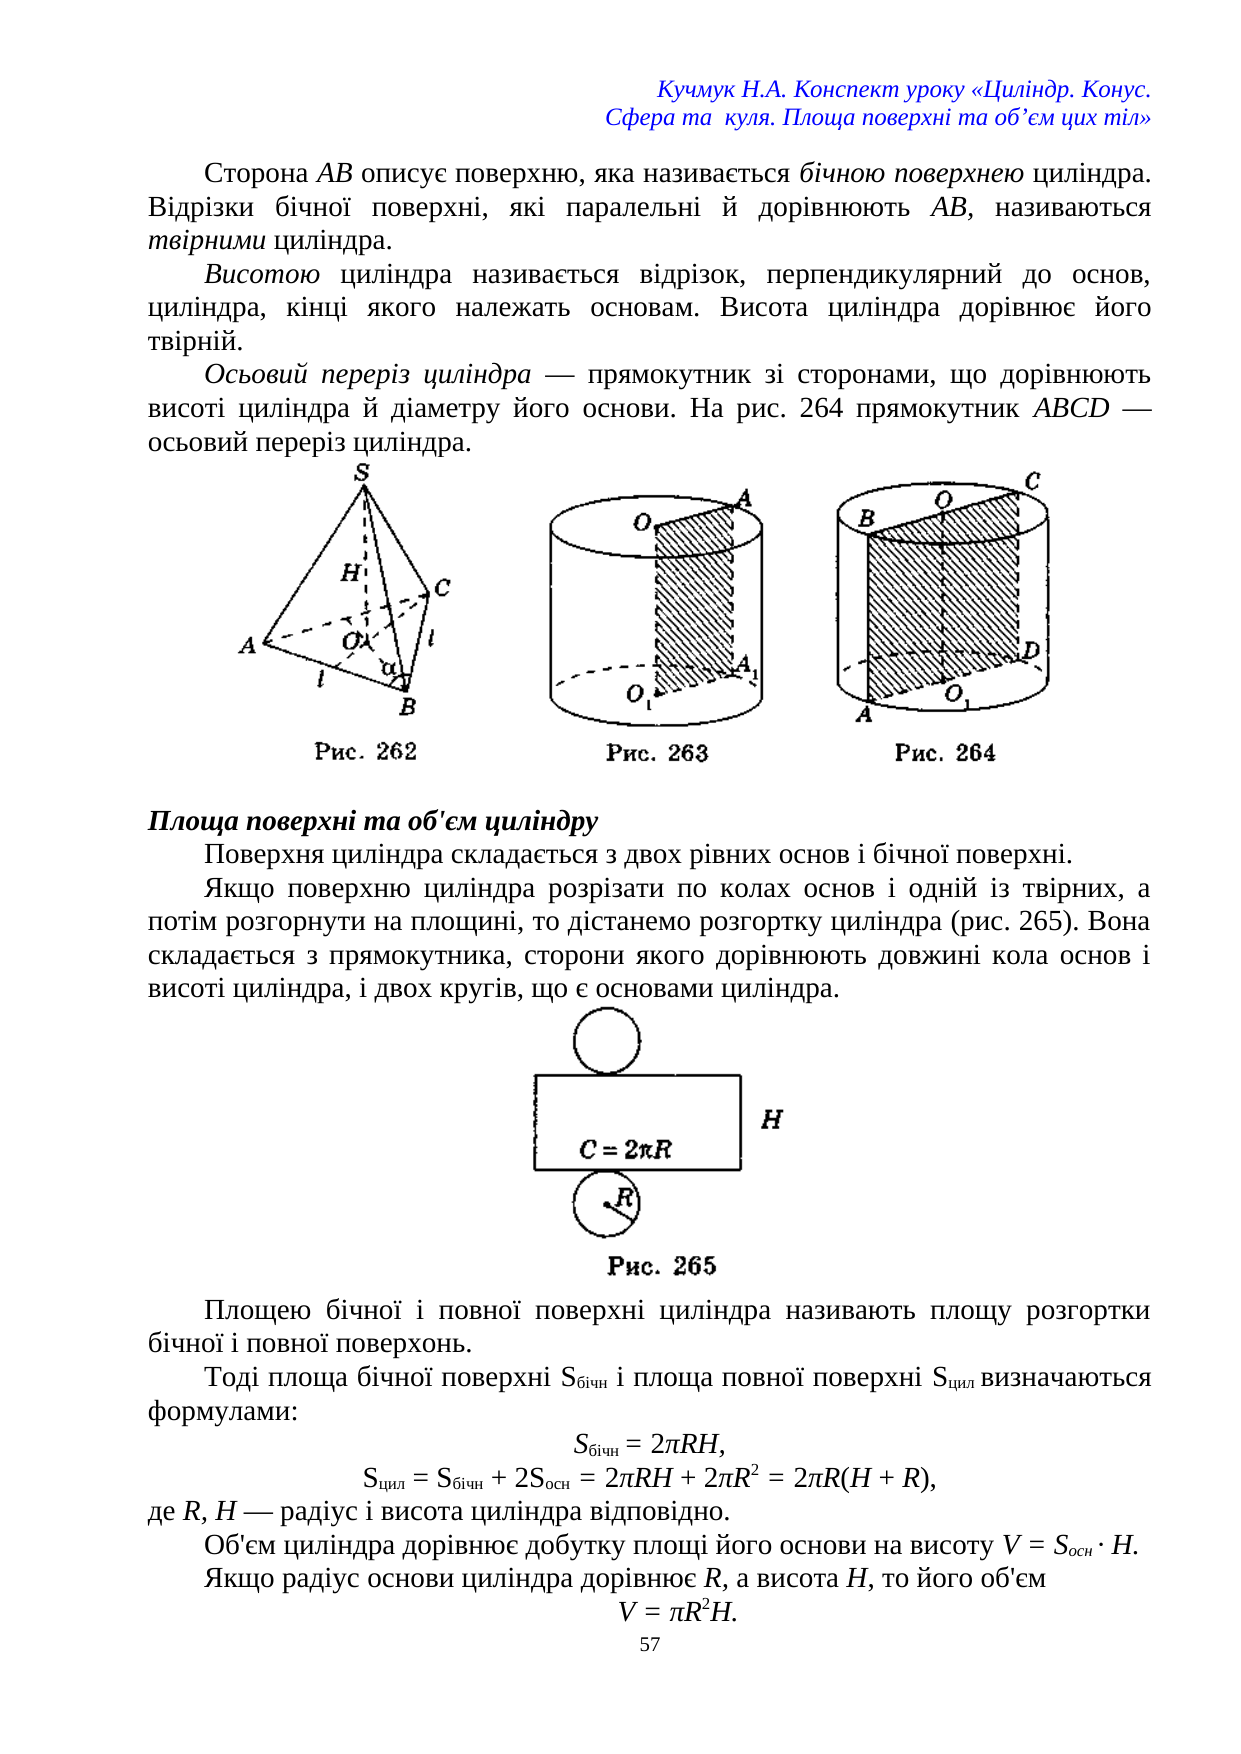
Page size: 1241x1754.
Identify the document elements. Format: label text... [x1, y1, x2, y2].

text V = πR2H. [148, 1594, 1152, 1627]
text Sцил = Sбічн + 2Sосн = 2πRH + 2πR2 = 2πR(H + R), [148, 1460, 1152, 1493]
text Sбічн = 2πRH, [148, 1426, 1152, 1460]
text Висотою циліндра називається відрізок, перпендикулярний до основ, циліндра, кінці якого належать основам. Висота циліндра дорівнює його твірній. [148, 256, 1152, 357]
text Об'єм циліндра дорівнює добутку площі його основи на висоту V = Sосн ∙ H. [148, 1527, 1152, 1560]
text Поверхня циліндра складається з двох рівних основ і бічної поверхні. [148, 836, 1152, 870]
text Площа поверхні та об'єм циліндру [148, 803, 1152, 836]
text Тоді площа бічної поверхні Sбічн і площа повної поверхні Sцил визначаються формулами: [148, 1359, 1152, 1426]
text Сторона АВ описує поверхню, яка називається бічною поверхнею циліндра. Відрізки бічної поверхні, які паралельні й дорівнюють АВ, називаються твірними циліндра. [148, 155, 1152, 256]
text Якщо радіус основи циліндра дорівнює R, а висота Н, то його об'єм [148, 1560, 1152, 1594]
text Якщо поверхню циліндра розрізати по колах основ і одній із твірних, а потім розгорнути на площині, то дістанемо розгортку циліндра (рис. 265). Вона складається з прямокутника, сторони якого дорівнюють довжині кола основ і висоті циліндра, і двох кругів, що є основами циліндра. [148, 870, 1152, 1004]
text де R, H — радіус і висота циліндра відповідно. [148, 1493, 1152, 1527]
picture [506, 1004, 793, 1292]
picture [233, 457, 462, 770]
text Осьовий переріз циліндра — прямокутник зі сторонами, що дорівнюють висоті циліндра й діаметру його основи. На рис. 264 прямокутник ABCD — осьовий переріз циліндра. [148, 357, 1152, 457]
picture [528, 471, 781, 770]
picture [823, 464, 1066, 770]
text Площею бічної і повної поверхні циліндра називають площу розгортки бічної і повної поверхонь. [148, 1292, 1152, 1359]
